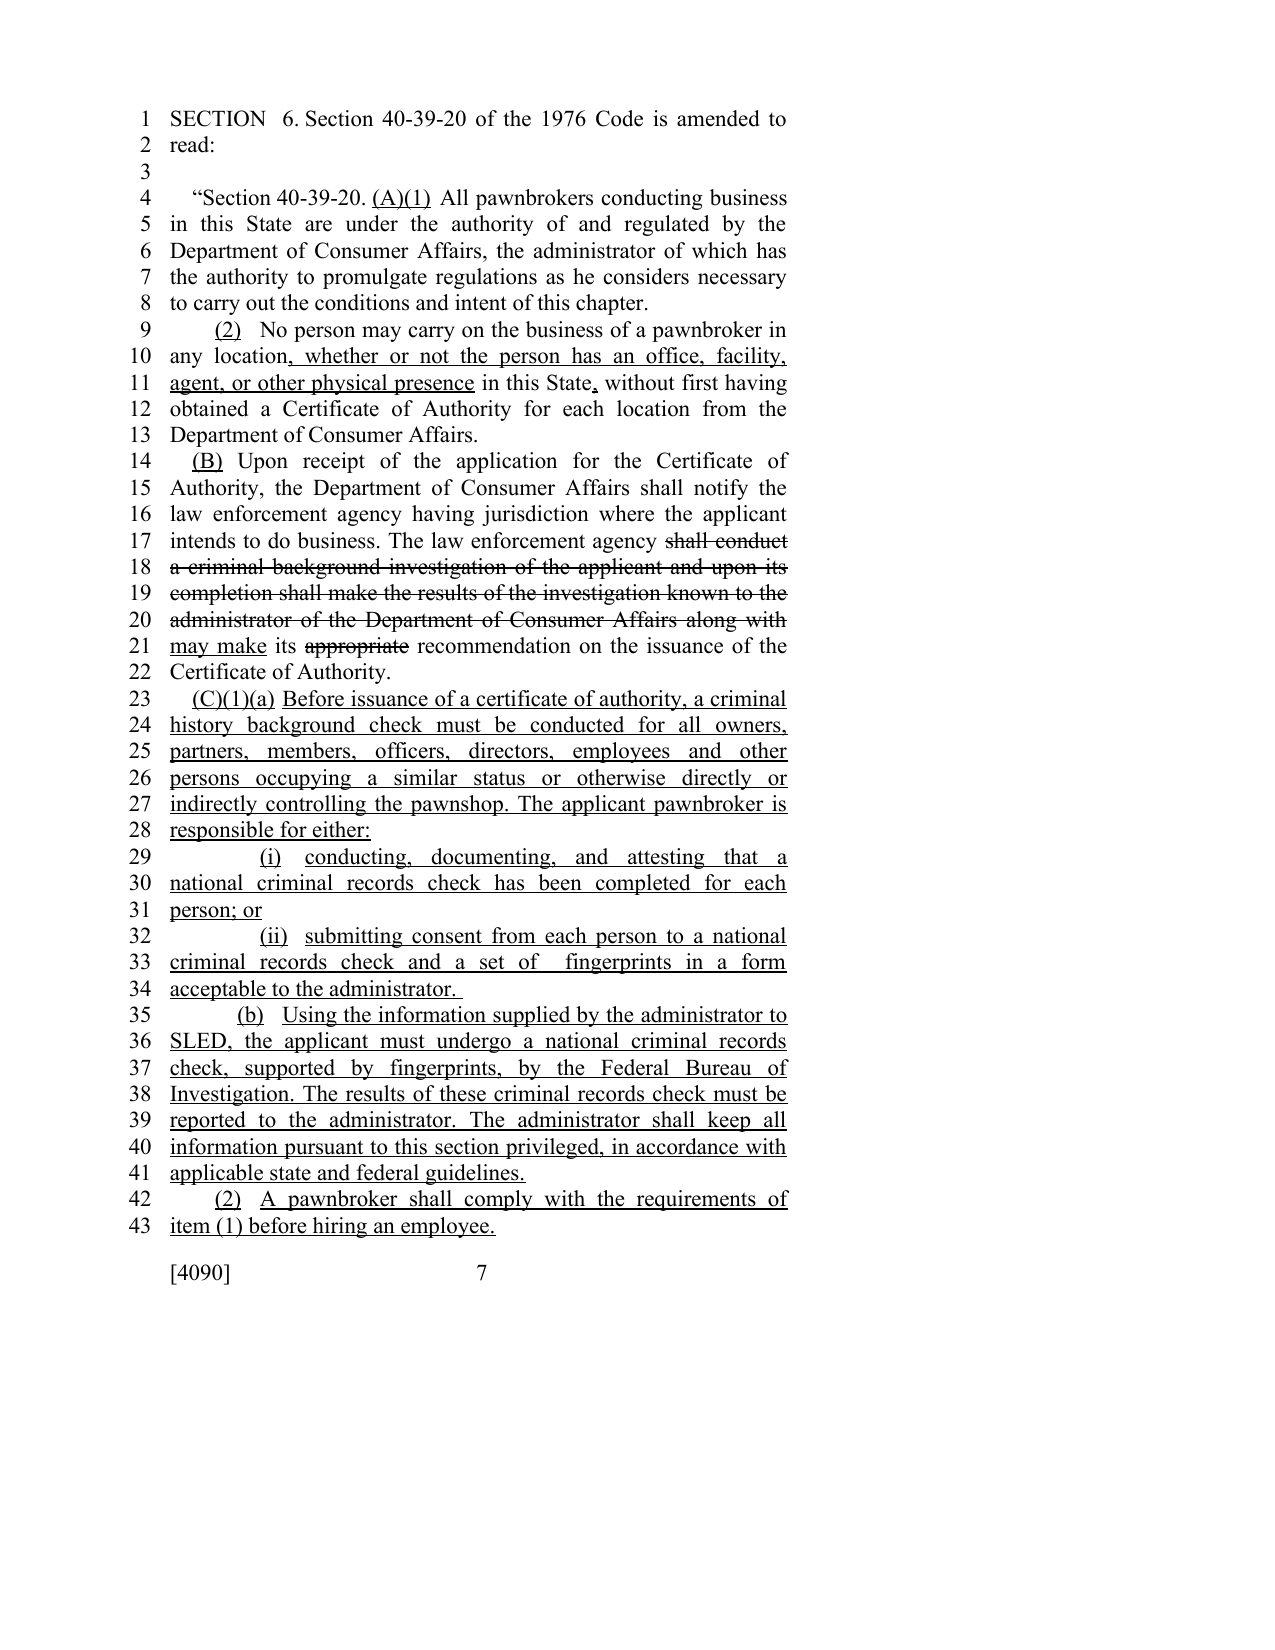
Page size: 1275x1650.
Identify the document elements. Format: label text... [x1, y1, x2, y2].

text (C)(1)(a) Before issuance of a certificate of authority, a criminal history background check must be conducted for all owners, partners, members, officers, directors, employees and other persons occupying a similar status or otherwise directly or indirectly controlling the pawnshop. The applicant pawnbroker is responsible for either: [169, 685, 787, 734]
text (2) No person may carry on the business of a pawnbroker in any location, whether or not the person has an office, facility, agent, or other physical presence in this State, without first having obtained a Certificate of Authority for each location from the Department of Consumer Affairs. [169, 316, 787, 448]
text “Section 40-39-20. (A)(1) All pawnbrokers conducting business in this State are under the authority of and regulated by the Department of Consumer Affairs, the administrator of which has the authority to promulgate regulations as he considers necessary to carry out the conditions and intent of this chapter. [169, 184, 787, 316]
text (i) conducting, documenting, and attesting that a national criminal records check has been completed for each person; or [169, 843, 787, 892]
text (i) conducting, documenting, and attesting that a national criminal records check has been completed for each person; or [169, 893, 787, 922]
text SECTION 6. Section 40-39-20 of the 1976 Code is amended to read: [169, 105, 787, 158]
text (b) Using the information supplied by the administrator to SLED, the applicant must undergo a national criminal records check, supported by fingerprints, by the Federal Bureau of Investigation. The results of these criminal records check must be reported to the administrator. The administrator shall keep all information pursuant to this section privileged, in accordance with applicable state and federal guidelines. [169, 1001, 787, 1050]
text (ii) submitting consent from each person to a national criminal records check and a set of fingerprints in a form acceptable to the administrator. [169, 972, 787, 1001]
text (2) A pawnbroker shall comply with the requirements of item (1) before hiring an employee. [169, 1186, 787, 1238]
text (B) Upon receipt of the application for the Certificate of Authority, the Department of Consumer Affairs shall notify the law enforcement agency having jurisdiction where the applicant intends to do business. The law enforcement agency shall conduct a criminal background investigation of the applicant and upon its completion shall make the results of the investigation known to the administrator of the Department of Consumer Affairs along with may make its appropriate recommendation on the issuance of the Certificate of Authority. [169, 621, 787, 685]
text (ii) submitting consent from each person to a national criminal records check and a set of fingerprints in a form acceptable to the administrator. [169, 922, 787, 971]
text (B) Upon receipt of the application for the Certificate of Authority, the Department of Consumer Affairs shall notify the law enforcement agency having jurisdiction where the applicant intends to do business. The law enforcement agency shall conduct a criminal background investigation of the applicant and upon its completion shall make the results of the investigation known to the administrator of the Department of Consumer Affairs along with may make its appropriate recommendation on the issuance of the Certificate of Authority. [169, 448, 787, 567]
